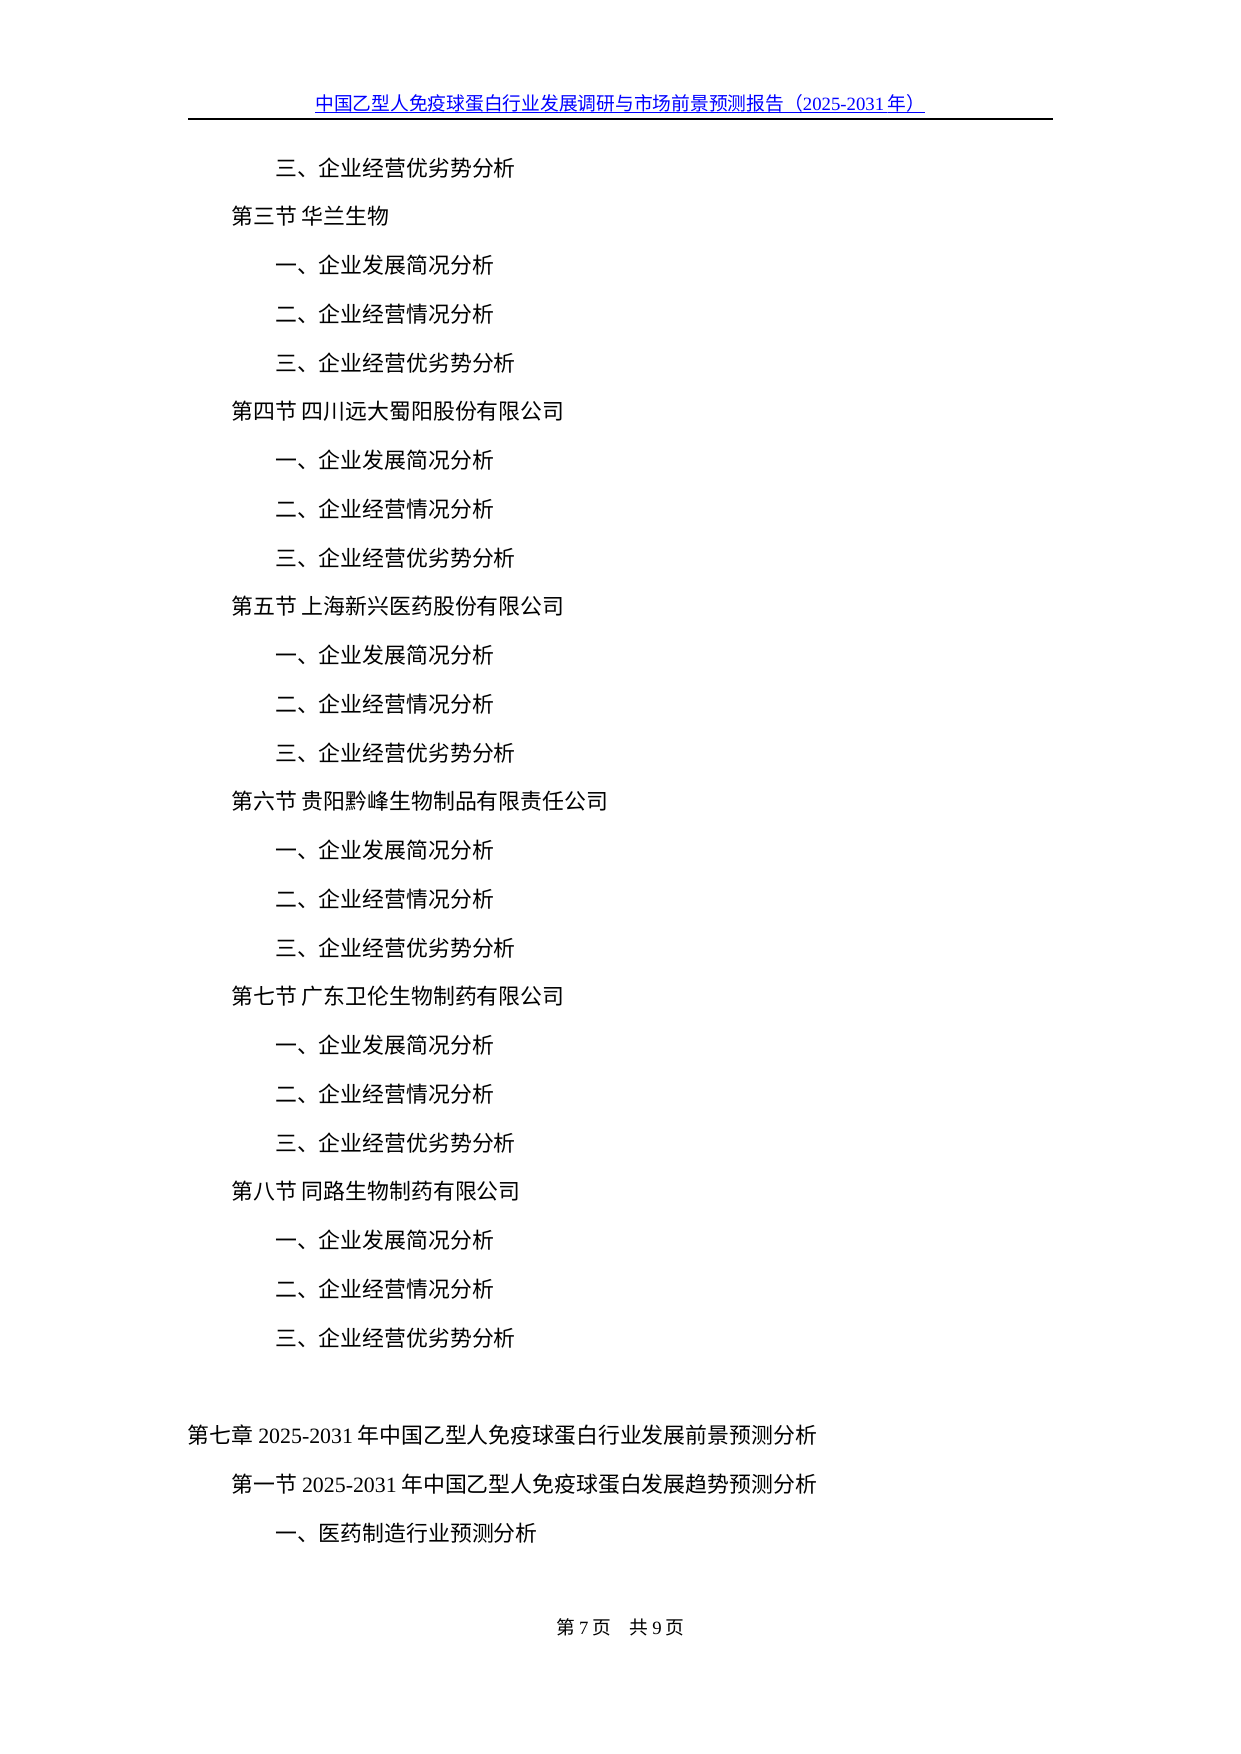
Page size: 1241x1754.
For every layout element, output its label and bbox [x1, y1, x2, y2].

text [187, 150, 1053, 1548]
